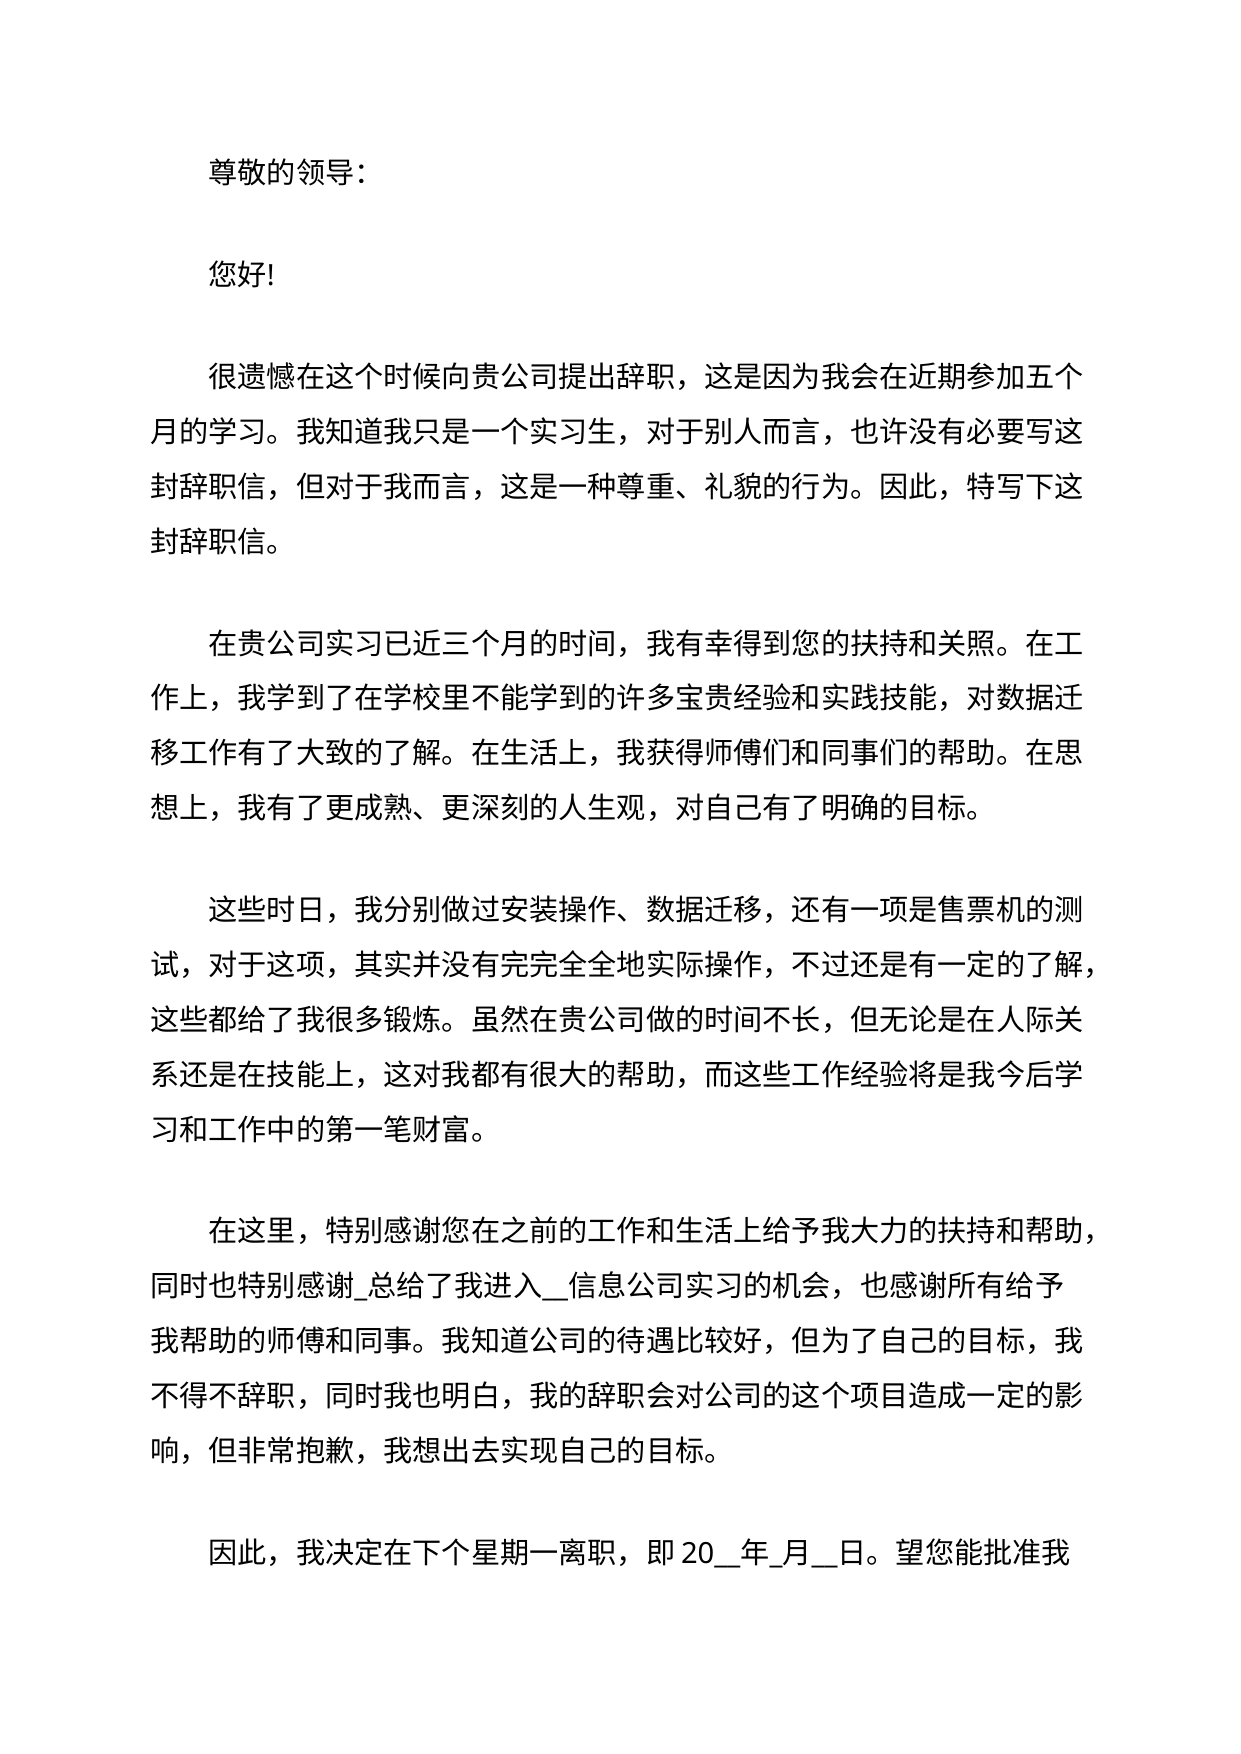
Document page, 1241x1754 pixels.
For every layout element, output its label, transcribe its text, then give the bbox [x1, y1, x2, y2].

text 很遗憾在这个时候向贵公司提出辞职，这是因为我会在近期参加五个月的学习。我知道我只是一个实习生，对于别人而言，也许没有必要写这封辞职信，但对于我而言，这是一种尊重、礼貌的行为。因此，特写下这封辞职信。 [150, 354, 1090, 561]
text 在这里，特别感谢您在之前的工作和生活上给予我大力的扶持和帮助，同时也特别感谢_总给了我进入__信息公司实习的机会，也感谢所有给予我帮助的师傅和同事。我知道公司的待遇比较好，但为了自己的目标，我不得不辞职，同时我也明白，我的辞职会对公司的这个项目造成一定的影响，但非常抱歉，我想出去实现自己的目标。 [150, 1208, 1090, 1470]
text 您好! [150, 252, 1090, 294]
text 这些时日，我分别做过安装操作、数据迁移，还有一项是售票机的测试，对于这项，其实并没有完完全全地实际操作，不过还是有一定的了解，这些都给了我很多锻炼。虽然在贵公司做的时间不长，但无论是在人际关系还是在技能上，这对我都有很大的帮助，而这些工作经验将是我今后学习和工作中的第一笔财富。 [150, 887, 1090, 1148]
text 尊敬的领导： [150, 150, 1090, 192]
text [150, 1529, 1090, 1572]
text 在贵公司实习已近三个月的时间，我有幸得到您的扶持和关照。在工作上，我学到了在学校里不能学到的许多宝贵经验和实践技能，对数据迁移工作有了大致的了解。在生活上，我获得师傅们和同事们的帮助。在思想上，我有了更成熟、更深刻的人生观，对自己有了明确的目标。 [150, 620, 1090, 827]
